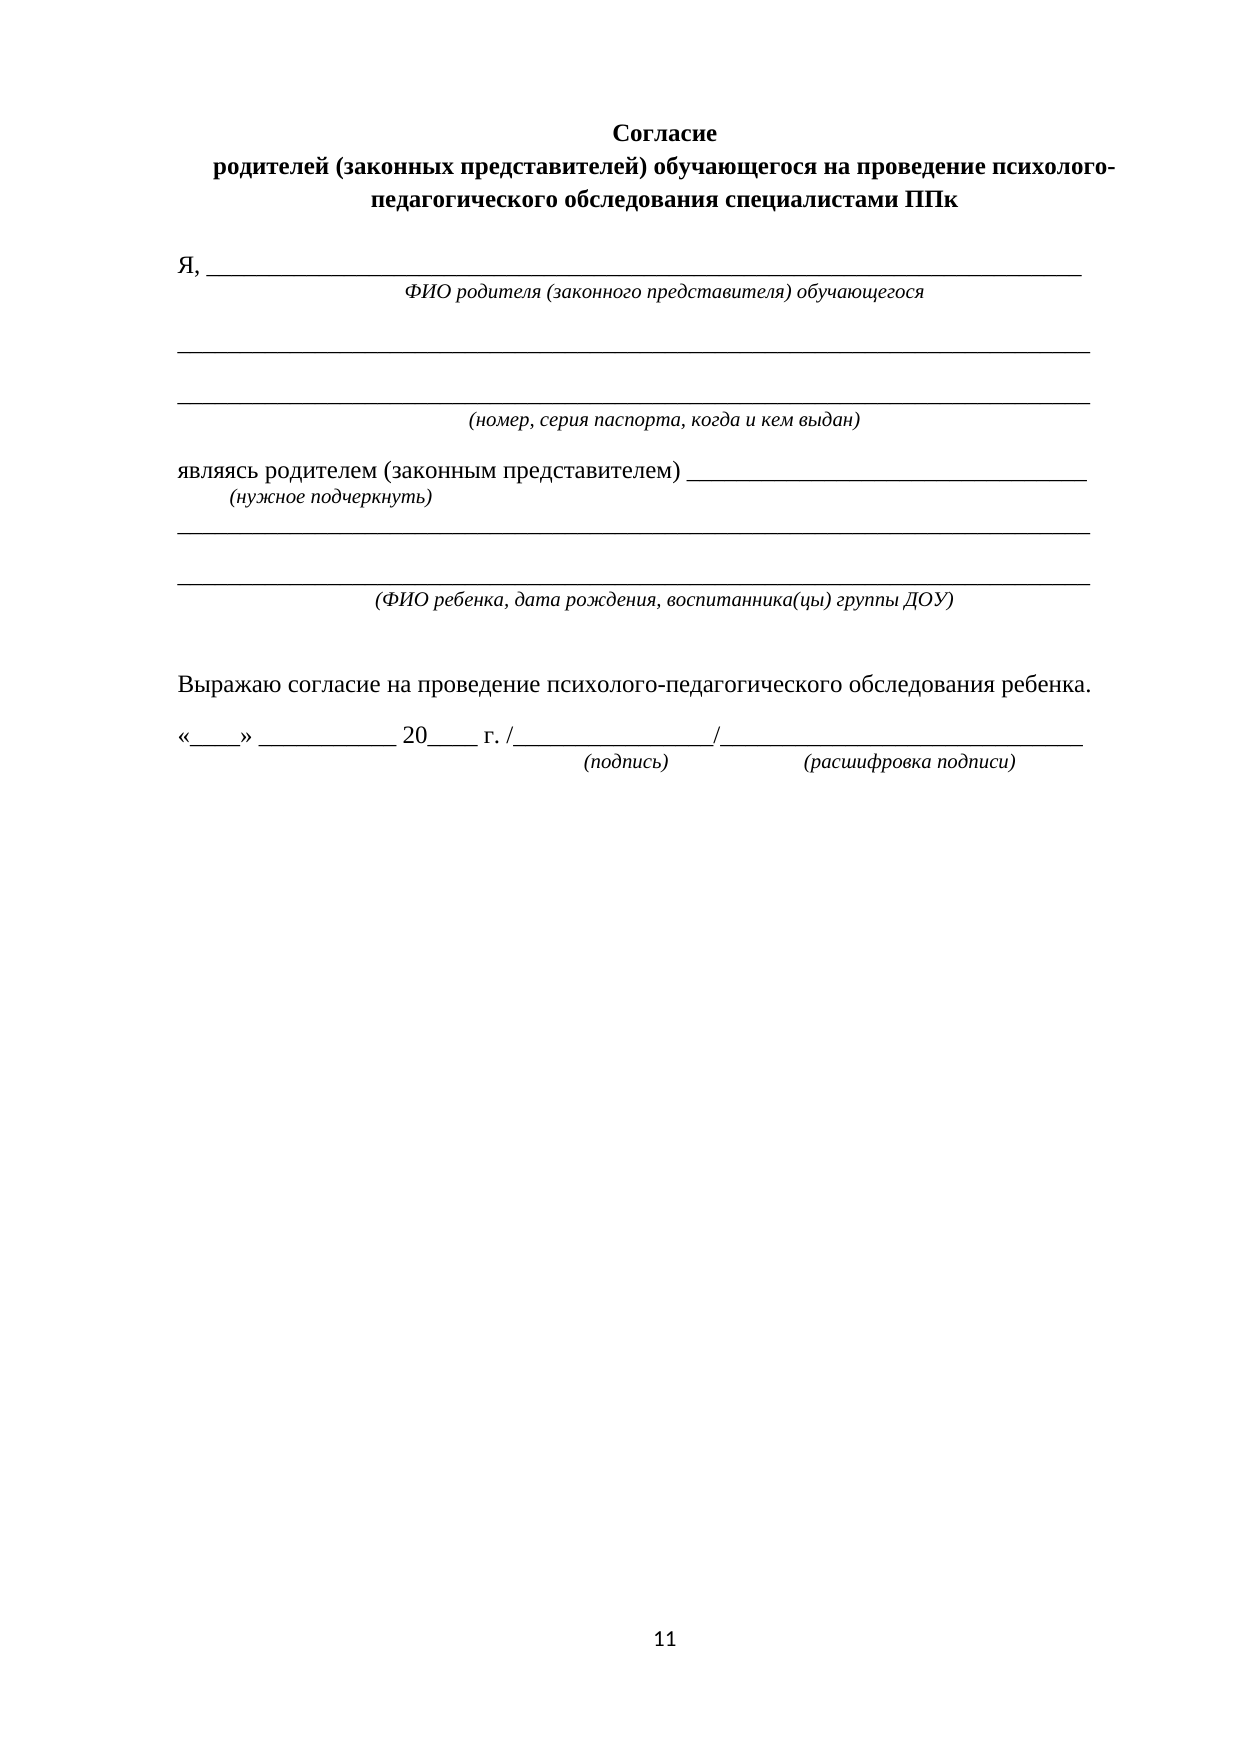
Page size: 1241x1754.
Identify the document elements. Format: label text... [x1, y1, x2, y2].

text Я, ______________________________________________________________________ [177, 250, 1152, 279]
text ФИО родителя (законного представителя) обучающегося [177, 279, 1152, 303]
text являясь родителем (законным представителем) ________________________________ [177, 455, 1152, 484]
text «____» ___________ 20____ г. /________________/_____________________________ [177, 720, 1152, 749]
text (нужное подчеркнуть) [177, 484, 1152, 508]
text (подпись) (расшифровка подписи) [177, 749, 1152, 773]
text _________________________________________________________________________ [177, 508, 1152, 536]
text _________________________________________________________________________ [177, 378, 1152, 407]
text _________________________________________________________________________ [177, 559, 1152, 587]
text (номер, серия паспорта, когда и кем выдан) [177, 407, 1152, 431]
text Выражаю согласие на проведение психолого-педагогического обследования ребенка. [177, 669, 1152, 698]
text Согласие родителей (законных представителей) обучающегося на проведение психолого-педагогического обследования специалистами ППк [177, 118, 1152, 213]
text (ФИО ребенка, дата рождения, воспитанника(цы) группы ДОУ) [177, 587, 1152, 611]
text _________________________________________________________________________ [177, 327, 1152, 356]
